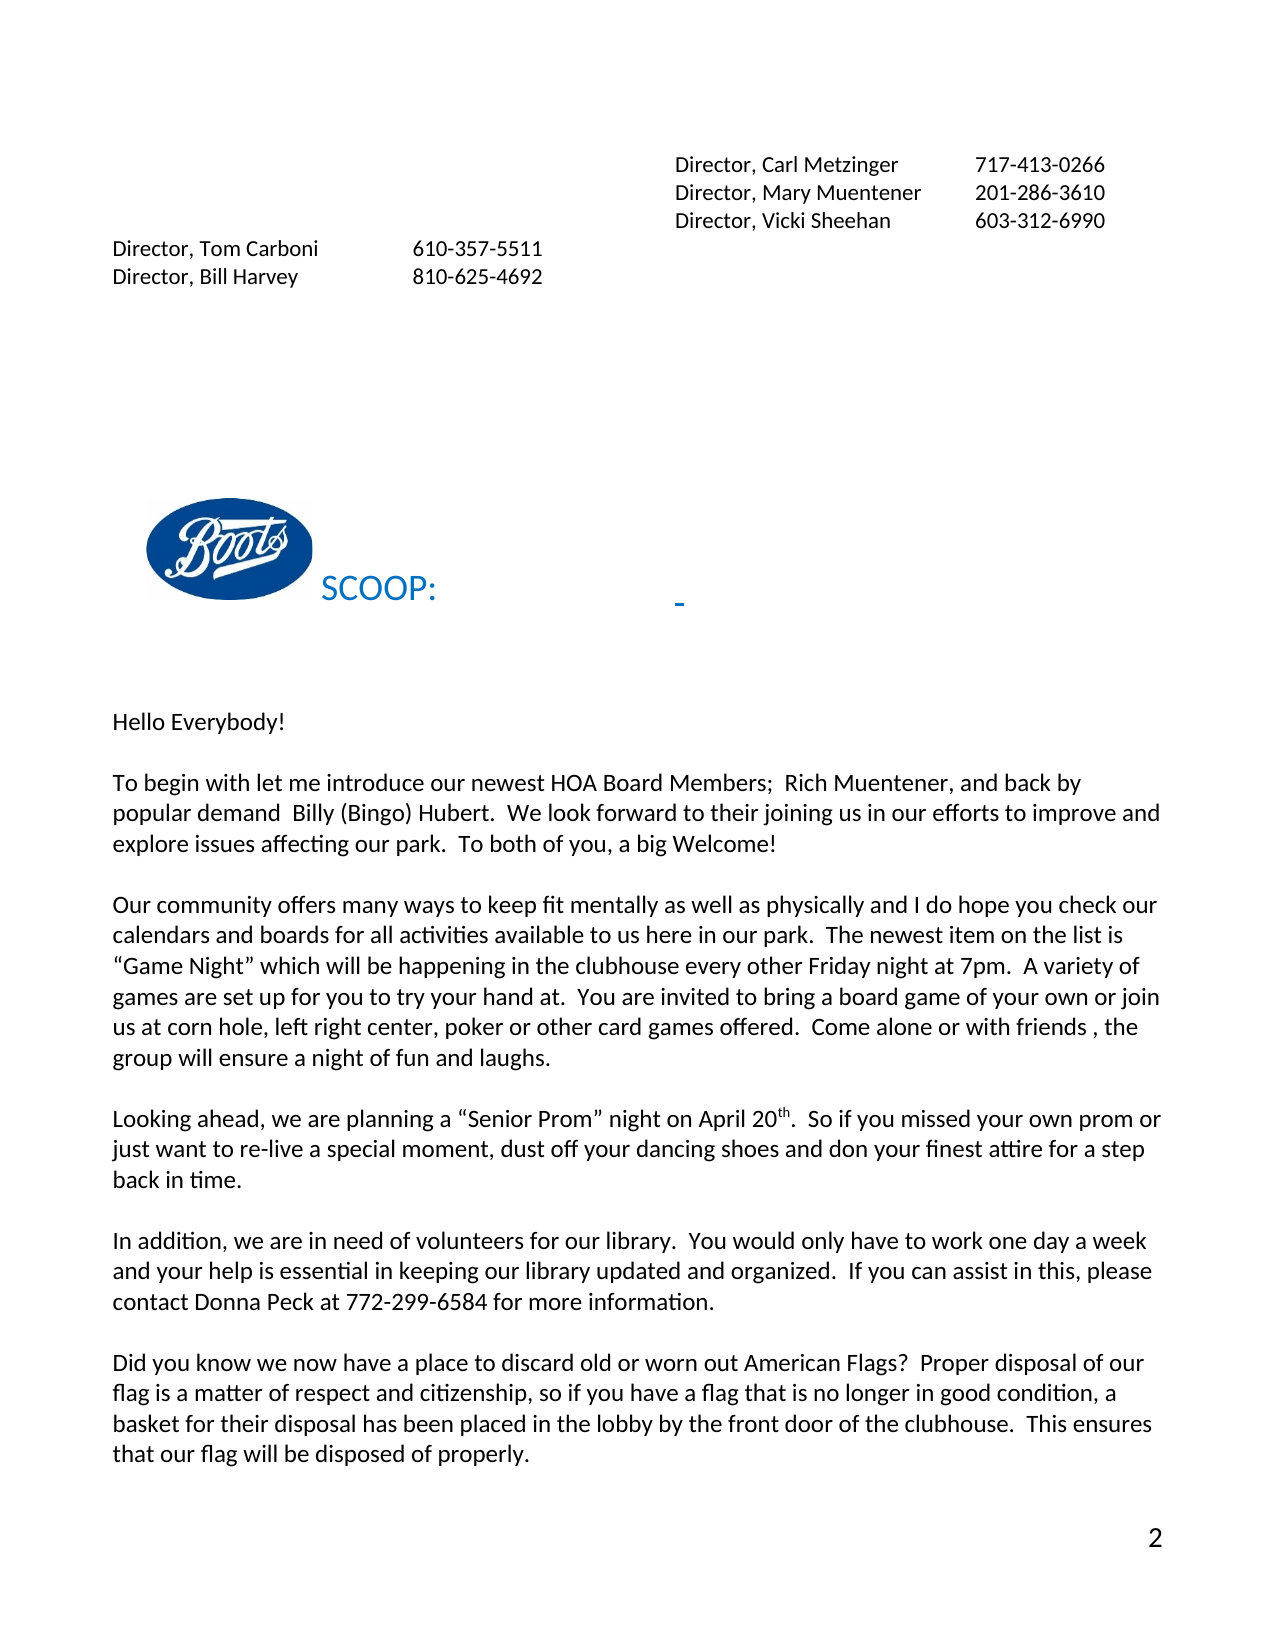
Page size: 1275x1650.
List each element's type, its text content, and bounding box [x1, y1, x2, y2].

text Did you know we now have a place to discard old or worn out American Flags? Proper disposal of our flag is a matter of respect and citizenship, so if you have a flag that is no longer in good condition, a basket for their disposal has been placed in the lobby by the front door of the clubhouse. This ensures that our flag will be disposed of properly. [112, 1347, 1162, 1469]
text SCOOP: [112, 499, 1162, 609]
text Director, Carl Metzinger 717-413-0266 [675, 150, 1162, 178]
text Our community offers many ways to keep fit mentally as well as physically and I do hope you check our calendars and boards for all activities available to us here in our park. The newest item on the list is “Game Night” which will be happening in the clubhouse every other Friday night at 7pm. A variety of games are set up for you to try your hand at. You are invited to bring a board game of your own or join us at corn hole, left right center, poker or other card games offered. Come alone or with friends , the group will ensure a night of fun and laughs. [112, 889, 1162, 1072]
text To begin with let me introduce our newest HOA Board Members; Rich Muentener, and back by popular demand Billy (Bingo) Hubert. We look forward to their joining us in our efforts to improve and explore issues affecting our park. To both of you, a big Welcome! [112, 767, 1162, 859]
text Director, Mary Muentener 201-286-3610 [675, 178, 1162, 206]
text Hello Everybody! [112, 706, 1162, 737]
text In addition, we are in need of volunteers for our library. You would only have to work one day a week and your help is essential in keeping our library updated and organized. If you can assist in this, please contact Donna Peck at 772-299-6584 for more information. [112, 1225, 1162, 1316]
text Director, Vicki Sheehan 603-312-6990 [675, 206, 1162, 234]
text Director, Tom Carboni 610-357-5511 [112, 234, 600, 262]
picture [146, 498, 313, 600]
text Director, Bill Harvey 810-625-4692 [112, 262, 600, 290]
text Looking ahead, we are planning a “Senior Prom” night on April 20th. So if you missed your own prom or just want to re-live a special moment, dust off your dancing shoes and don your finest attire for a step back in time. [112, 1103, 1162, 1194]
